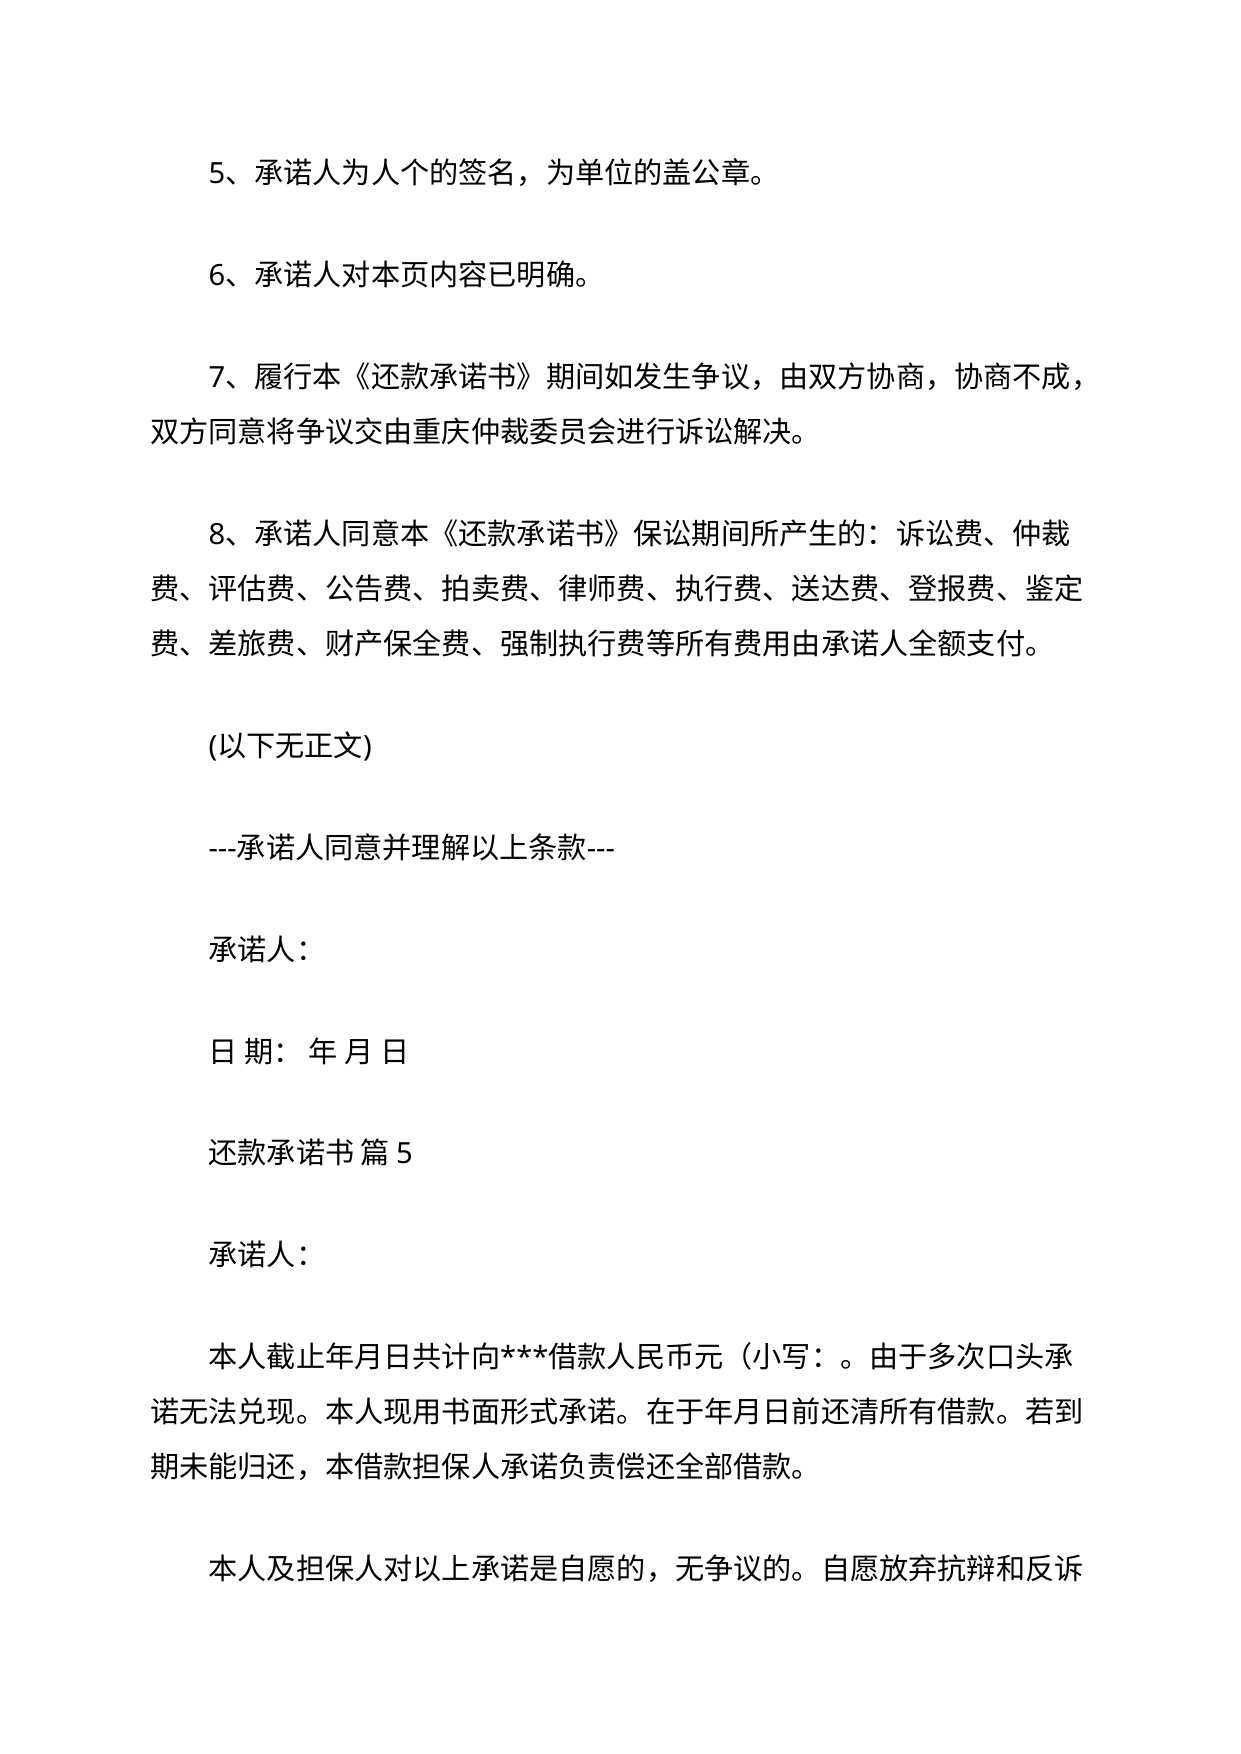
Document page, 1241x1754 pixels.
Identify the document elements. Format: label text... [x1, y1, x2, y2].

text 承诺人： [150, 926, 1090, 969]
text (以下无正文) [150, 722, 1090, 765]
text 8、承诺人同意本《还款承诺书》保讼期间所产生的：诉讼费、仲裁费、评估费、公告费、拍卖费、律师费、执行费、送达费、登报费、鉴定费、差旅费、财产保全费、强制执行费等所有费用由承诺人全额支付。 [150, 511, 1090, 663]
text 日 期： 年 月 日 [150, 1028, 1090, 1070]
text 6、承诺人对本页内容已明确。 [150, 252, 1090, 294]
text 还款承诺书 篇5 [150, 1130, 1090, 1172]
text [150, 1545, 1090, 1588]
text 5、承诺人为人个的签名，为单位的盖公章。 [150, 150, 1090, 192]
text ---承诺人同意并理解以上条款--- [150, 824, 1090, 867]
text 本人截止年月日共计向***借款人民币元（小写：。由于多次口头承诺无法兑现。本人现用书面形式承诺。在于年月日前还清所有借款。若到期未能归还，本借款担保人承诺负责偿还全部借款。 [150, 1334, 1090, 1486]
text 7、履行本《还款承诺书》期间如发生争议，由双方协商，协商不成，双方同意将争议交由重庆仲裁委员会进行诉讼解决。 [150, 354, 1090, 451]
text 承诺人： [150, 1232, 1090, 1274]
